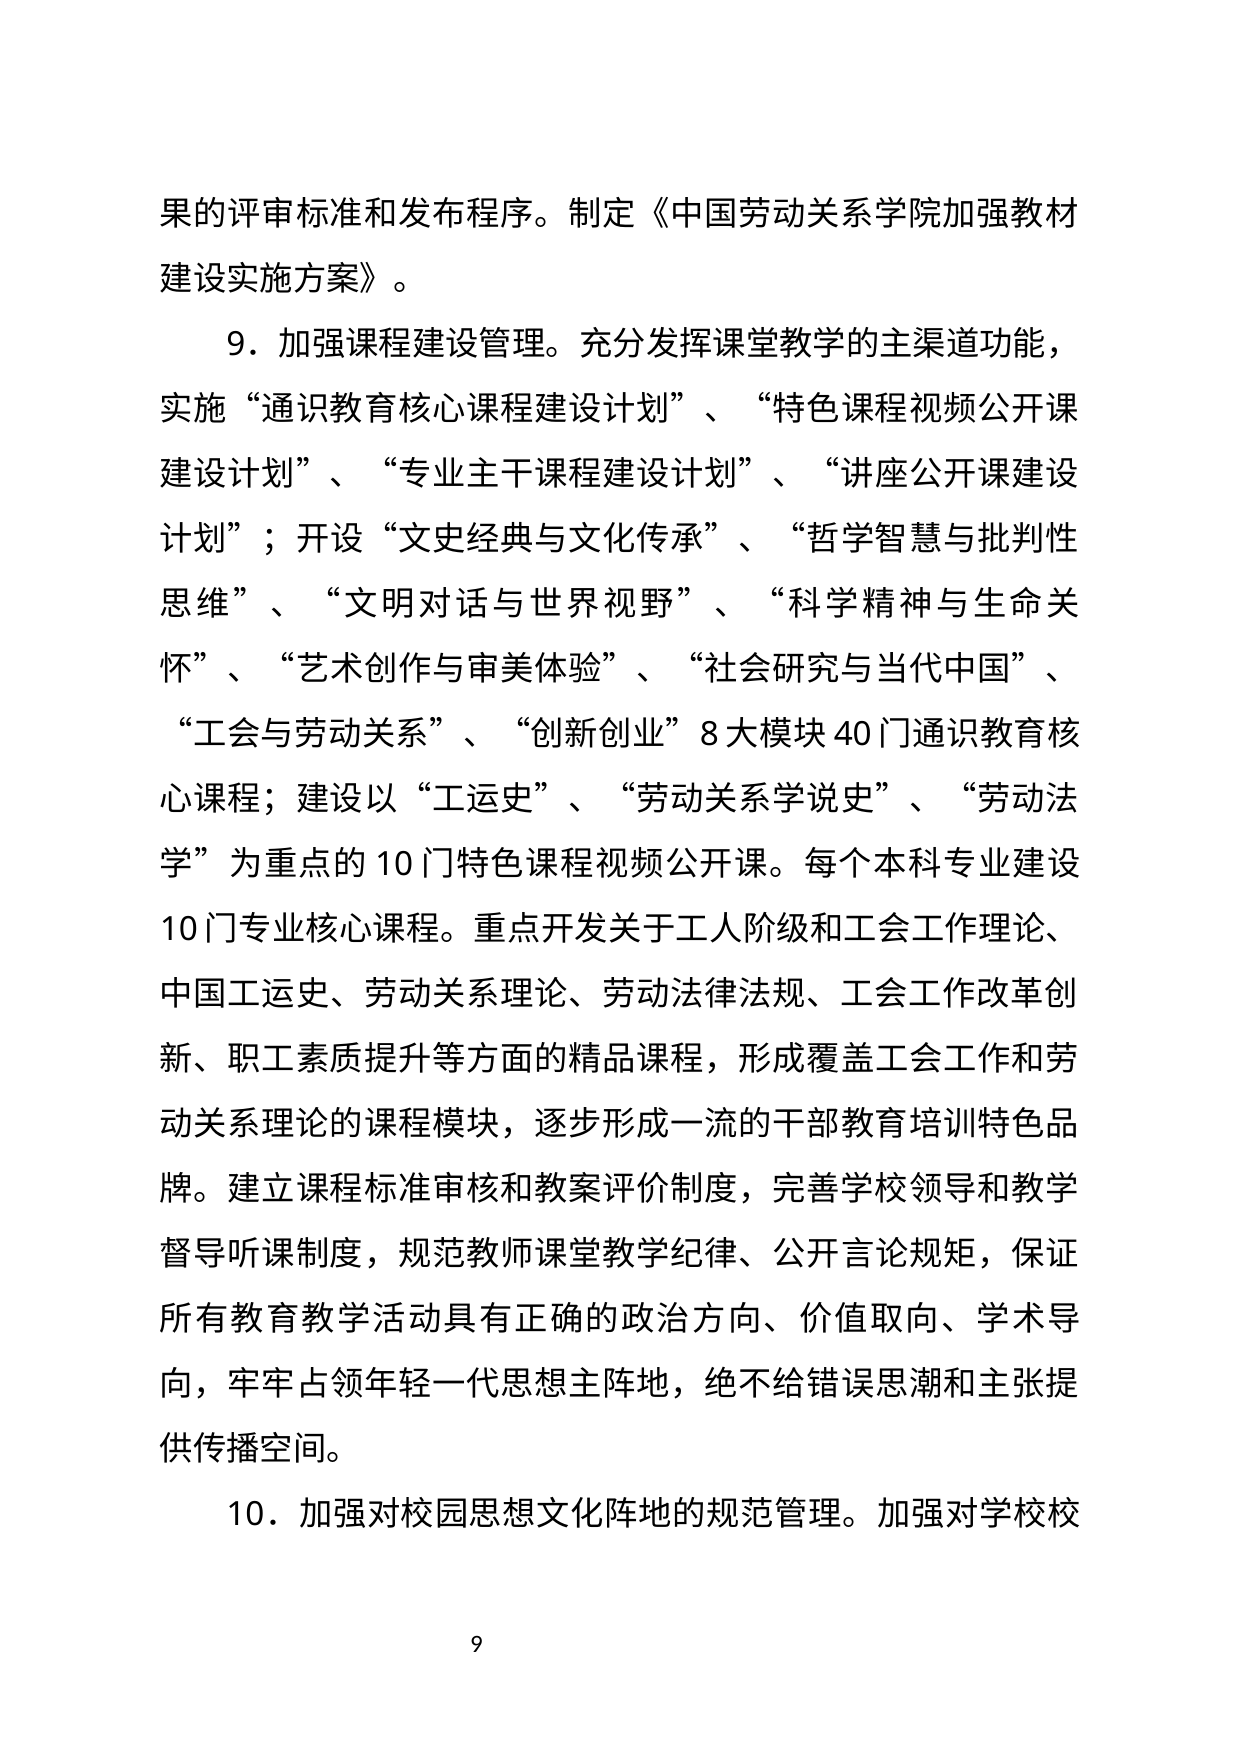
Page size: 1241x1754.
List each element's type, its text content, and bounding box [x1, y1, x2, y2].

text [159, 1478, 1081, 1543]
text 9．加强课程建设管理。充分发挥课堂教学的主渠道功能，实施“通识教育核心课程建设计划”、“特色课程视频公开课建设计划”、“专业主干课程建设计划”、“讲座公开课建设计划”；开设“文史经典与文化传承”、“哲学智慧与批判性思维”、“文明对话与世界视野”、“科学精神与生命关怀”、“艺术创作与审美体验”、“社会研究与当代中国”、“工会与劳动关系”、“创新创业”8大模块40门通识教育核心课程；建设以“工运史”、“劳动关系学说史”、“劳动法学”为重点的10门特色课程视频公开课。每个本科专业建设10门专业核心课程。重点开发关于工人阶级和工会工作理论、中国工运史、劳动关系理论、劳动法律法规、工会工作改革创新、职工素质提升等方面的精品课程，形成覆盖工会工作和劳动关系理论的课程模块，逐步形成一流的干部教育培训特色品牌。建立课程标准审核和教案评价制度，完善学校领导和教学督导听课制度，规范教师课堂教学纪律、公开言论规矩，保证所有教育教学活动具有正确的政治方向、价值取向、学术导向，牢牢占领年轻一代思想主阵地，绝不给错误思潮和主张提供传播空间。 [159, 308, 1081, 1478]
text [159, 178, 1081, 308]
